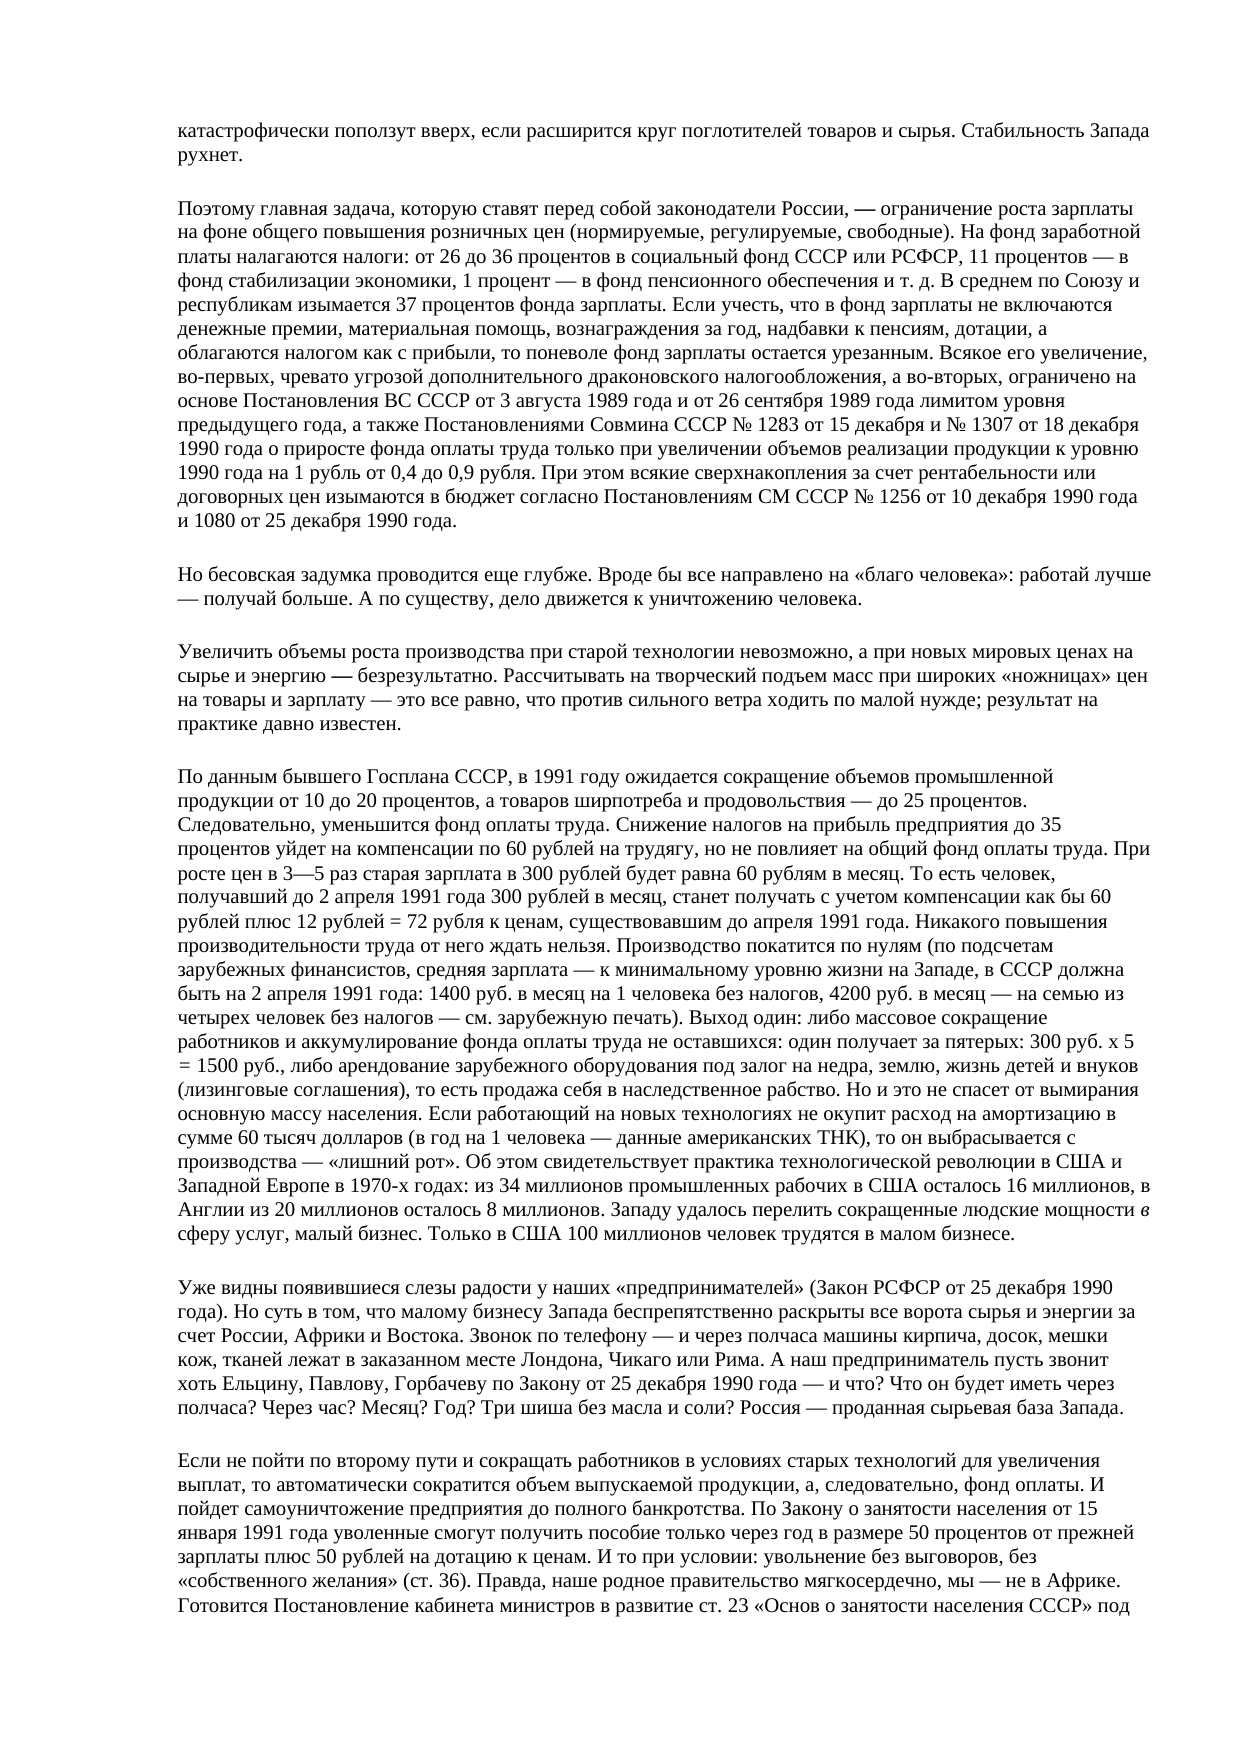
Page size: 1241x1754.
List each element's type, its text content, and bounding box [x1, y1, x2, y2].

text Поэтому главная задача, которую ставят перед собой законодатели России, — ограничение роста зарплаты на фоне общего повышения розничных цен (нормируемые, регулируемые, свободные). На фонд заработной платы налагаются налоги: от 26 до 36 процентов в социальный фонд СССР или РСФСР, 11 процентов — в фонд стабилизации экономики, 1 процент — в фонд пенсионного обеспечения и т. д. В среднем по Союзу и республикам изымается 37 процентов фонда зарплаты. Если учесть, что в фонд зарплаты не включаются денежные премии, материальная помощь, вознаграждения за год, надбавки к пенсиям, дотации, а облагаются налогом как с прибыли, то поневоле фонд зарплаты остается урезанным. Всякое его увеличение, во-первых, чревато угрозой дополнительного драконовского налогообложения, а во-вторых, ограничено на основе Постановления ВС СССР от 3 августа 1989 года и от 26 сентября 1989 года лимитом уровня предыдущего года, а также Постановлениями Совмина СССР № 1283 от 15 декабря и № 1307 от 18 декабря 1990 года о приросте фонда оплаты труда только при увеличении объемов реализации продукции к уровню 1990 года на 1 рубль от 0,4 до 0,9 рубля. При этом всякие сверхнакопления за счет рентабельности или договорных цен изымаются в бюджет согласно Постановлениям СМ СССР № 1256 от 10 декабря 1990 года и 1080 от 25 декабря 1990 года. [177, 195, 1152, 532]
text Уже видны появившиеся слезы радости у наших «предпринимателей» (Закон РСФСР от 25 декабря 1990 года). Но суть в том, что малому бизнесу Запада беспрепятственно раскрыты все ворота сырья и энергии за счет России, Африки и Востока. Звонок по телефону — и через полчаса машины кирпича, досок, мешки кож, тканей лежат в заказанном месте Лондона, Чикаго или Рима. А наш предприниматель пусть звонит хоть Ельцину, Павлову, Горбачеву по Закону от 25 декабря 1990 года — и что? Что он будет иметь через полчаса? Через час? Месяц? Год? Три шиша без масла и соли? Россия — проданная сырьевая база Запада. [177, 1274, 1152, 1419]
text По данным бывшего Госплана СССР, в 1991 году ожидается сокращение объемов промышленной продукции от 10 до 20 процентов, а товаров ширпотреба и продовольствия — до 25 процентов. Следовательно, уменьшится фонд оплаты труда. Снижение налогов на прибыль предприятия до 35 процентов уйдет на компенсации по 60 рублей на трудягу, но не повлияет на общий фонд оплаты труда. При росте цен в 3—5 раз старая зарплата в 300 рублей будет равна 60 рублям в месяц. То есть человек, получавший до 2 апреля 1991 года 300 рублей в месяц, станет получать с учетом компенсации как бы 60 рублей плюс 12 рублей = 72 рубля к ценам, существовавшим до апреля 1991 года. Никакого повышения производительности труда от него ждать нельзя. Производство покатится по нулям (по подсчетам зарубежных финансистов, средняя зарплата — к минимальному уровню жизни на Западе, в СССР должна быть на 2 апреля 1991 года: 1400 руб. в месяц на 1 человека без налогов, 4200 руб. в месяц — на семью из четырех человек без налогов — см. зарубежную печать). Выход один: либо массовое сокращение работников и аккумулирование фонда оплаты труда не оставшихся: один получает за пятерых: 300 руб. х 5 = 1500 руб., либо арендование зарубежного оборудования под залог на недра, землю, жизнь детей и внуков (лизинговые соглашения), то есть продажа себя в наследственное рабство. Но и это не спасет от вымирания основную массу населения. Если работающий на новых технологиях не окупит расход на амортизацию в сумме 60 тысяч долларов (в год на 1 человека — данные американских ТНК), то он выбрасывается с производства — «лишний рот». Об этом свидетельствует практика технологической революции в США и Западной Европе в 1970-х годах: из 34 миллионов промышленных рабочих в США осталось 16 миллионов, в Англии из 20 миллионов осталось 8 миллионов. Западу удалось перелить сокращенные людские мощности в сферу услуг, малый бизнес. Только в США 100 миллионов человек трудятся в малом бизнесе. [177, 764, 1152, 1245]
text Увеличить объемы роста производства при старой технологии невозможно, а при новых мировых ценах на сырье и энергию — безрезультатно. Рассчитывать на творческий подъем масс при широких «ножницах» цен на товары и зарплату — это все равно, что против сильного ветра ходить по малой нужде; результат на практике давно известен. [177, 639, 1152, 735]
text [177, 118, 1152, 166]
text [177, 1448, 1152, 1617]
text Но бесовская задумка проводится еще глубже. Вроде бы все направлено на «благо человека»: работай лучше — получай больше. А по существу, дело движется к уничтожению человека. [177, 561, 1152, 609]
